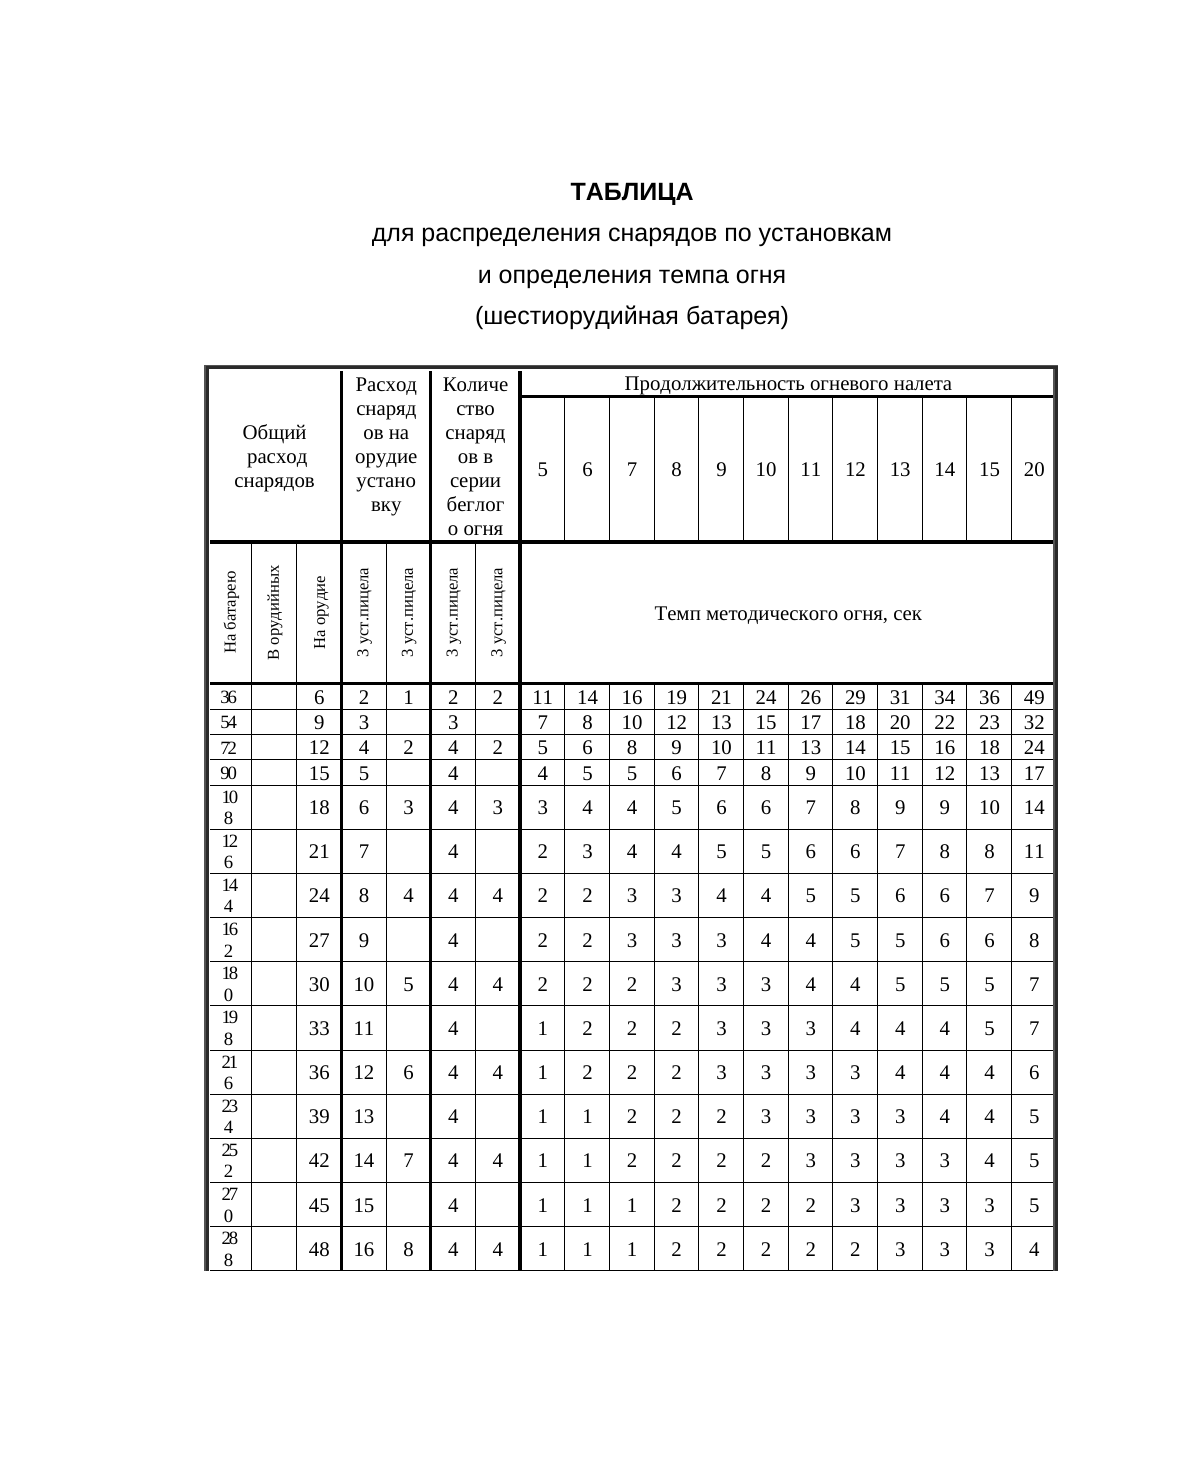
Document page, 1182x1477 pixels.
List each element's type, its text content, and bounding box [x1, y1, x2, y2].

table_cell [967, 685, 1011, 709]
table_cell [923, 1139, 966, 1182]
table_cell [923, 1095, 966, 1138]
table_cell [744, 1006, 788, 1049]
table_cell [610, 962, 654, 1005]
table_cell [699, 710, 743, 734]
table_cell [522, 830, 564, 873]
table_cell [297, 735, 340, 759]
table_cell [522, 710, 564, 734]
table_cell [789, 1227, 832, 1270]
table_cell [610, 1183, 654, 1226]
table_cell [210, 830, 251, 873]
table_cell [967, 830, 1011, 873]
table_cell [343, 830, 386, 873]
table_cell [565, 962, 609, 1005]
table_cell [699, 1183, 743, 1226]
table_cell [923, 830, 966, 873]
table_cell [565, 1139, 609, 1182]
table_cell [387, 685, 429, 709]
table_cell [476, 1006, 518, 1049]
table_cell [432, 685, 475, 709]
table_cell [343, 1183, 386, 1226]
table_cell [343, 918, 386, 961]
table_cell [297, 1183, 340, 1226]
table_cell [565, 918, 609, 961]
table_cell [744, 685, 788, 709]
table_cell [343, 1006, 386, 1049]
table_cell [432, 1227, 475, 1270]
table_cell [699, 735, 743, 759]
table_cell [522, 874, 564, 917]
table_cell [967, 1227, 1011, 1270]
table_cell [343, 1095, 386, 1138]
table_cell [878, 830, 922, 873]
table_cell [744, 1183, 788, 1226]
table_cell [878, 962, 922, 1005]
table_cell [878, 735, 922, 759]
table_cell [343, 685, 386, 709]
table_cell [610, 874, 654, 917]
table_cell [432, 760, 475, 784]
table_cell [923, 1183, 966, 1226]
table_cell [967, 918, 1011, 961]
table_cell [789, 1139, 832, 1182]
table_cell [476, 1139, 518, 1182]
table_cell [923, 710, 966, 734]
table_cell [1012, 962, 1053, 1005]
subtitle (шестиорудийная батарея) [218, 301, 1045, 330]
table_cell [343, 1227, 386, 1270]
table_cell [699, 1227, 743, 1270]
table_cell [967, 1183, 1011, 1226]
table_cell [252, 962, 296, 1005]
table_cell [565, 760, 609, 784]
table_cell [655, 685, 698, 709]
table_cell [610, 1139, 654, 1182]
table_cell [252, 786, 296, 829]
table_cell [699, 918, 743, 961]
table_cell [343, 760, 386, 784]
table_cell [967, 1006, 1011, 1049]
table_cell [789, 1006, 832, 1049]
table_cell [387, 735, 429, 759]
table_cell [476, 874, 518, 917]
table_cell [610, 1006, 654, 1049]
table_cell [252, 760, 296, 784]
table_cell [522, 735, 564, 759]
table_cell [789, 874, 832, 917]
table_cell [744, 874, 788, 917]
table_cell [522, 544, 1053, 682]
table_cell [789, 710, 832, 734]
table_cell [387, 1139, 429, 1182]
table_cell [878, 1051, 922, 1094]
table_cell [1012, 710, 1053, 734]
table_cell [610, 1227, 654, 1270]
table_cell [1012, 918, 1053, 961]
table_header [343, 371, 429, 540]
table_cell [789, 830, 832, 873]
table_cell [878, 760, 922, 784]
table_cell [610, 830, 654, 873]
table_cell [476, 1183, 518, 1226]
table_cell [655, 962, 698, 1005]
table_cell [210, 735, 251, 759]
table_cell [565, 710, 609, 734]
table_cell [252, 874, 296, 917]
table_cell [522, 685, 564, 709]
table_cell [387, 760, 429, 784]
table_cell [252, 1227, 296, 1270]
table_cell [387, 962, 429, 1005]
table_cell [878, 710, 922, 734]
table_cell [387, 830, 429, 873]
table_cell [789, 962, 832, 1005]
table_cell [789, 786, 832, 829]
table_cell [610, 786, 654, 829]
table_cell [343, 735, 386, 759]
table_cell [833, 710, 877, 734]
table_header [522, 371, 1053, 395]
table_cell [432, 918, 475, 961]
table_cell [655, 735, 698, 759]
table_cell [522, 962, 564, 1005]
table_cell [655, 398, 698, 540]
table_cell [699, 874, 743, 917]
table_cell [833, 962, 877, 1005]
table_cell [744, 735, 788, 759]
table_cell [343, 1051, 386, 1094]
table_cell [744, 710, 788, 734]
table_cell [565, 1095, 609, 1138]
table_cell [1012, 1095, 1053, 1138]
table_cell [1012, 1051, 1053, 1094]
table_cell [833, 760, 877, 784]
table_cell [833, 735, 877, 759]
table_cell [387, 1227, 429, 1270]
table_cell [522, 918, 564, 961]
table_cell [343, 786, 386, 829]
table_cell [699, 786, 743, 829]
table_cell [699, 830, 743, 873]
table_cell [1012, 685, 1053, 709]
subtitle и определения темпа огня [218, 260, 1045, 288]
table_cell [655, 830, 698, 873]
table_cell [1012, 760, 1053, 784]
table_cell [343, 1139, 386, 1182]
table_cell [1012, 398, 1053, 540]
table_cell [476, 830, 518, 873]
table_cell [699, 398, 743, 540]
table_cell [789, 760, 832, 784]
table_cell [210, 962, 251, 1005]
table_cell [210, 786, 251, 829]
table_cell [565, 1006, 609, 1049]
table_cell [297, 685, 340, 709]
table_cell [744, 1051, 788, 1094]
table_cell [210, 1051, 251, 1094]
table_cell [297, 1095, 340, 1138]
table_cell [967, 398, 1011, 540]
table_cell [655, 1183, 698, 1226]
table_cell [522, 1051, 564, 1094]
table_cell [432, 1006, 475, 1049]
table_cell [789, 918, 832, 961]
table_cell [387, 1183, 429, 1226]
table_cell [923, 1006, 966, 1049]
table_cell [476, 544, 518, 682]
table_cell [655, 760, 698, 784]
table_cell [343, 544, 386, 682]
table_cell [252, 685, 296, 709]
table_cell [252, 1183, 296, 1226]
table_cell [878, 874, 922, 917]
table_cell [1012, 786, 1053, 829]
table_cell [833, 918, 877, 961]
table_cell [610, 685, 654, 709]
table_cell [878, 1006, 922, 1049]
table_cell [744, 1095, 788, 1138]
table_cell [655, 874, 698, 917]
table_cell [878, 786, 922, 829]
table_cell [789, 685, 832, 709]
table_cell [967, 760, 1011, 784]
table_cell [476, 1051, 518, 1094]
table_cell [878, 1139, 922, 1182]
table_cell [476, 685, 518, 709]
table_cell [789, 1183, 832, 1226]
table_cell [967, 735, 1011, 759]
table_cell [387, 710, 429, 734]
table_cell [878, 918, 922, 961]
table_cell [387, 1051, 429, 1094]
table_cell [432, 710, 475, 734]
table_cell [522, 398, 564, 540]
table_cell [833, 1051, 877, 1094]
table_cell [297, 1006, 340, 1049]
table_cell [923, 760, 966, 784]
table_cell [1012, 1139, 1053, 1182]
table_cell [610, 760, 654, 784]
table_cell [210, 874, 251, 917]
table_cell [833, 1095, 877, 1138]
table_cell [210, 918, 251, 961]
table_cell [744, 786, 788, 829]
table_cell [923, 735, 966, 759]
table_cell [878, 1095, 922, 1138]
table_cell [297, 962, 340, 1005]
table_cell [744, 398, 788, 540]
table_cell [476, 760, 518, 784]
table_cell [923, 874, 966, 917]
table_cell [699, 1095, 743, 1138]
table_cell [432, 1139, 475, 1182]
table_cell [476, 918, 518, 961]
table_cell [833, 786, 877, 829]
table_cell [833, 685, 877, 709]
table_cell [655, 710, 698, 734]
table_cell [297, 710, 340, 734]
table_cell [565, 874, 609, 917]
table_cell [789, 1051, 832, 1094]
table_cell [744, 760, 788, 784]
subtitle ТАБЛИЦА [218, 177, 1045, 206]
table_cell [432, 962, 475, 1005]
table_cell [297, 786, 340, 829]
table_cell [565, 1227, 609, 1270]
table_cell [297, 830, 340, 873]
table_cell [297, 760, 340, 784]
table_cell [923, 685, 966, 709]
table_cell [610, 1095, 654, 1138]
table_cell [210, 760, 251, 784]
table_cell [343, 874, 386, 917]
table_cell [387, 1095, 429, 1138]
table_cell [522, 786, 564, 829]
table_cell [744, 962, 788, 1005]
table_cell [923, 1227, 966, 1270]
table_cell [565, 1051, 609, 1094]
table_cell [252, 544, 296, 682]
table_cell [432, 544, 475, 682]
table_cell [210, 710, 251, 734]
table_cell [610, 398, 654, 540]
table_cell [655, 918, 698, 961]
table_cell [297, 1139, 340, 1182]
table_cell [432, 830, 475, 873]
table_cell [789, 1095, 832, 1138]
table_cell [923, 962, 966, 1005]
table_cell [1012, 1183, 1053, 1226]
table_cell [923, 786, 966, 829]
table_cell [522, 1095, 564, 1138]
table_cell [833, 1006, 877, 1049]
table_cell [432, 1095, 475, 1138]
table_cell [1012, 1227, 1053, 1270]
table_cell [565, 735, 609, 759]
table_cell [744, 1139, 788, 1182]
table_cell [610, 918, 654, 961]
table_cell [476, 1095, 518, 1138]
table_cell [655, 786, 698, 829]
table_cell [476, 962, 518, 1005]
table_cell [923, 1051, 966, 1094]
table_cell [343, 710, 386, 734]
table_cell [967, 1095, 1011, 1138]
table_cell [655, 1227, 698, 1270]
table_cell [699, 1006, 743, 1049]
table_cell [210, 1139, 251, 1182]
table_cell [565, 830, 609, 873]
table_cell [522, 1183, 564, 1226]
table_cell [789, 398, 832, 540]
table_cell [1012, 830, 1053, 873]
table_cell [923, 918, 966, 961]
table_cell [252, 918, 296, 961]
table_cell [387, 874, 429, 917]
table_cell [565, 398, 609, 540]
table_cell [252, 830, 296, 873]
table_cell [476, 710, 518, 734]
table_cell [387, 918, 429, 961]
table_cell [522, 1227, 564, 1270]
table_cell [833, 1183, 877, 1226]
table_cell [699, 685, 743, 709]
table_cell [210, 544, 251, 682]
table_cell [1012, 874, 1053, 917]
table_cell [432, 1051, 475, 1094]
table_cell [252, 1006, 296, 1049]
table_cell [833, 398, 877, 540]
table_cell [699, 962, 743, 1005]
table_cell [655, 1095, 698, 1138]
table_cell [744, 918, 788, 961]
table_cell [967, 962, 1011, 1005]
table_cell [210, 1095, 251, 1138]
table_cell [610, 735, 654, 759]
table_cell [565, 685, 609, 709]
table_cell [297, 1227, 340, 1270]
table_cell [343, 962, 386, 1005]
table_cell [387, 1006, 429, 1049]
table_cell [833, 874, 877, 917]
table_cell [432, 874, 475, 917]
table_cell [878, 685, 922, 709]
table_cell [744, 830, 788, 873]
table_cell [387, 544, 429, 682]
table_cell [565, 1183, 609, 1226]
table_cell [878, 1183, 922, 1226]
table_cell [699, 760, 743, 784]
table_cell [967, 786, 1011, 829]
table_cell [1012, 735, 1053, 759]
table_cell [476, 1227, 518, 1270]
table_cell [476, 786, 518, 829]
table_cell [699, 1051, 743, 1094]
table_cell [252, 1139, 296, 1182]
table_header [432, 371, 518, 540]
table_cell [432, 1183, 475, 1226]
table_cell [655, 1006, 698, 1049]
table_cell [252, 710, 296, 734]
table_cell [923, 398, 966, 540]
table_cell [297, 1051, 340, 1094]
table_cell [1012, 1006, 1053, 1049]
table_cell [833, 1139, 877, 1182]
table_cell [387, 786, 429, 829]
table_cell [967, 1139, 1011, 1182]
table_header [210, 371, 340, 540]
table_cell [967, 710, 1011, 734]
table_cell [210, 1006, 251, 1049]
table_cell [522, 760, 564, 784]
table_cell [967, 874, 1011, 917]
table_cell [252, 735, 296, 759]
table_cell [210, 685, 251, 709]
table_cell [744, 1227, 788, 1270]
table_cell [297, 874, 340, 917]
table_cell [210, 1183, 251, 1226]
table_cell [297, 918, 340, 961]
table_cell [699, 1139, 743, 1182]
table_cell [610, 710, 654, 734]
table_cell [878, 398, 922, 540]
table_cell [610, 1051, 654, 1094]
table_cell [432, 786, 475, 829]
subtitle для распределения снарядов по установкам [218, 218, 1045, 247]
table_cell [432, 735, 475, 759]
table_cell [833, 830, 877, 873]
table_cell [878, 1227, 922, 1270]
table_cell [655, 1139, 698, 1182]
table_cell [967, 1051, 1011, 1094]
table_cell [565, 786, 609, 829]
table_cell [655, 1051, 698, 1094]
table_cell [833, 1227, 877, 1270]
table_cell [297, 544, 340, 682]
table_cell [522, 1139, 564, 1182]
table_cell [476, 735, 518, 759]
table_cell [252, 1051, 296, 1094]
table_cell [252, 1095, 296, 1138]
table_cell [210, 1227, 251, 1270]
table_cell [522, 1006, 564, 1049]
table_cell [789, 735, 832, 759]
